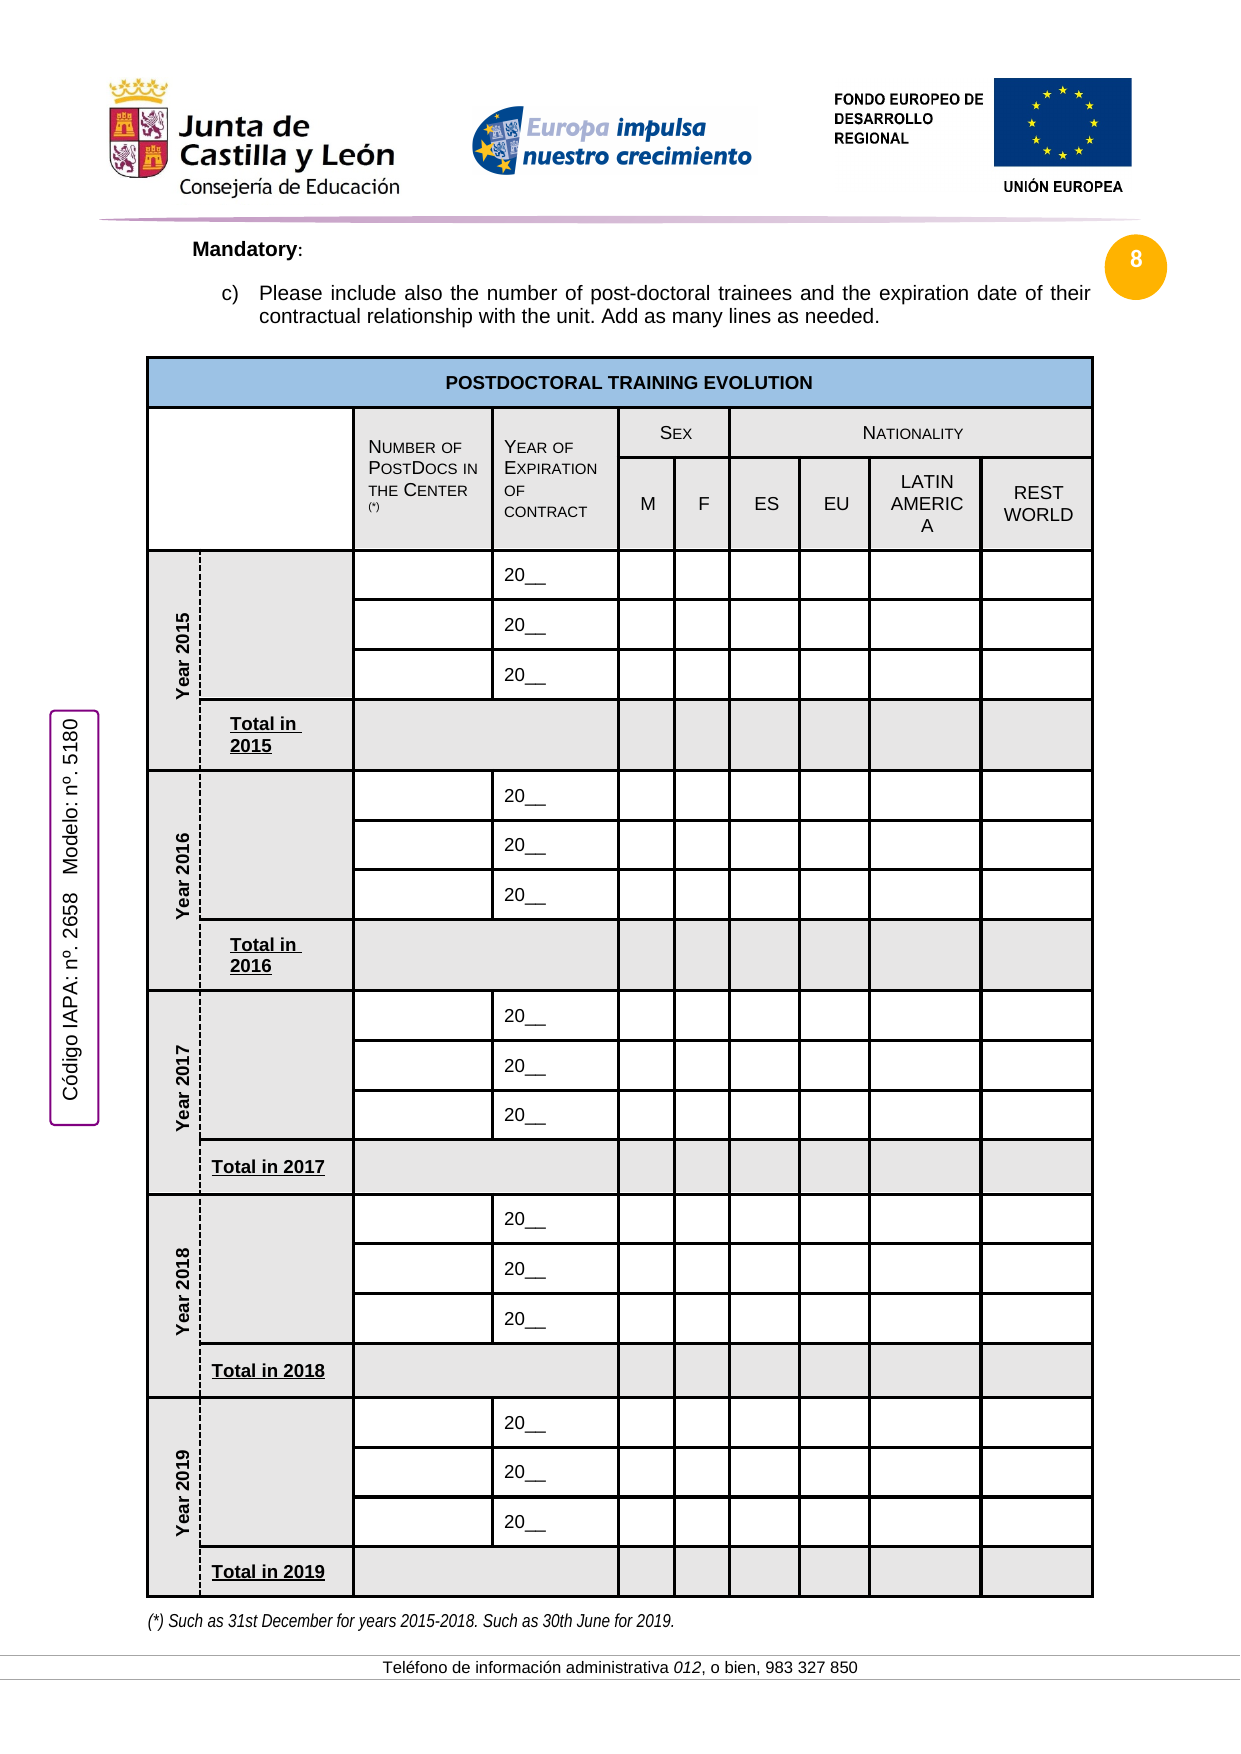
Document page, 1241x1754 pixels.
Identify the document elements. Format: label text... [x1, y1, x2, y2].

table_cell [620, 1196, 673, 1242]
table_cell [620, 1449, 673, 1495]
table_cell [801, 1499, 868, 1545]
table_cell [620, 1345, 673, 1396]
table_cell [620, 822, 673, 868]
table_cell [731, 1092, 798, 1138]
table_cell [620, 992, 673, 1039]
table_cell [731, 822, 798, 868]
table_cell 20__ [494, 601, 617, 648]
table_cell [801, 1092, 868, 1138]
table_cell [871, 1499, 979, 1545]
table_cell [355, 871, 491, 918]
table_cell [620, 871, 673, 918]
table_cell [871, 921, 979, 989]
table_cell 20__ [494, 871, 617, 918]
table_cell Year 2017 [149, 992, 200, 1192]
table_cell [355, 1196, 491, 1242]
table_cell EU [801, 459, 868, 548]
table_cell [731, 1449, 798, 1495]
table_cell [871, 552, 979, 598]
table_cell [676, 822, 728, 868]
table_cell [983, 822, 1091, 868]
table_cell 20__ [494, 1042, 617, 1088]
table_cell [676, 552, 728, 598]
table_cell [801, 772, 868, 818]
table_cell ES [731, 459, 798, 548]
table_cell [983, 1196, 1091, 1242]
picture [835, 78, 1132, 192]
table_cell [801, 601, 868, 648]
table_cell Year 2015 [149, 552, 200, 769]
table_cell [676, 1092, 728, 1138]
table_cell [355, 1548, 617, 1595]
table_cell [871, 651, 979, 697]
table_cell [200, 772, 352, 918]
table_cell [983, 1548, 1091, 1595]
table_cell [871, 1196, 979, 1242]
table_cell [731, 1399, 798, 1446]
table_cell [983, 1042, 1091, 1088]
text Mandatory: [192, 236, 1092, 262]
table_cell [801, 1196, 868, 1242]
table_cell [801, 992, 868, 1039]
table_cell [676, 1345, 728, 1396]
table_cell [355, 601, 491, 648]
table_cell 20__ [494, 1295, 617, 1342]
table_cell 20__ [494, 772, 617, 818]
table_cell [731, 701, 798, 769]
table_cell [355, 992, 491, 1039]
table_cell [200, 1399, 352, 1545]
table_cell [620, 921, 673, 989]
table_cell 20__ [494, 992, 617, 1039]
table_cell [983, 772, 1091, 818]
table_cell [355, 1042, 491, 1088]
table_cell [200, 1196, 352, 1342]
table_cell [731, 992, 798, 1039]
table_cell [983, 1399, 1091, 1446]
table_cell Number of PostDocs in the Center (*) [355, 409, 491, 548]
table_cell [871, 1345, 979, 1396]
table_cell Year 2018 [149, 1196, 200, 1396]
table_cell 20__ [494, 651, 617, 697]
table_cell [871, 1092, 979, 1138]
table_cell [355, 701, 617, 769]
picture [472, 106, 758, 175]
table_cell [731, 1245, 798, 1292]
table_cell [871, 1141, 979, 1192]
table_cell Sex [620, 409, 728, 456]
table_cell Year 2016 [149, 772, 200, 989]
table_cell [871, 1548, 979, 1595]
table_cell 20__ [494, 1499, 617, 1545]
table_cell Total in 2017 [200, 1141, 352, 1192]
table_cell [676, 1499, 728, 1545]
table_cell Total in 2018 [200, 1345, 352, 1396]
table_cell [731, 1141, 798, 1192]
table_cell 20__ [494, 1399, 617, 1446]
table_cell [871, 822, 979, 868]
table_cell [355, 1295, 491, 1342]
table_cell [676, 601, 728, 648]
table_cell [731, 1042, 798, 1088]
table_cell [620, 651, 673, 697]
table_cell [801, 651, 868, 697]
table_cell [355, 1449, 491, 1495]
table_cell [731, 601, 798, 648]
table_cell [801, 1141, 868, 1192]
table_cell [801, 1548, 868, 1595]
table_cell [731, 772, 798, 818]
table_cell 20__ [494, 1245, 617, 1292]
table_cell [676, 1548, 728, 1595]
table_cell [801, 1345, 868, 1396]
table_cell [983, 601, 1091, 648]
table_cell [676, 1295, 728, 1342]
table_cell [676, 651, 728, 697]
picture [106, 77, 402, 205]
table_cell [620, 1092, 673, 1138]
table_cell 20__ [494, 1196, 617, 1242]
table_cell [620, 1295, 673, 1342]
table_cell [355, 1245, 491, 1292]
table_cell [871, 701, 979, 769]
table_cell [355, 651, 491, 697]
table_cell [801, 552, 868, 598]
table_cell [731, 1345, 798, 1396]
table_cell [731, 1548, 798, 1595]
table_cell [983, 1295, 1091, 1342]
table_cell [200, 992, 352, 1138]
table_cell [871, 992, 979, 1039]
table_cell [983, 701, 1091, 769]
table_cell [871, 1245, 979, 1292]
table_cell [983, 921, 1091, 989]
table_cell [871, 1449, 979, 1495]
table_cell [676, 921, 728, 989]
table_cell Total in 2016 [200, 921, 352, 989]
list Please include also the number of post-doctoral trainees and the expiration date of their contractual relationship with the unit. Add as many lines as needed. [221, 280, 1092, 328]
table_cell [983, 1345, 1091, 1396]
table_cell [620, 1245, 673, 1292]
table_cell [983, 992, 1091, 1039]
table_cell [676, 701, 728, 769]
table_cell [355, 1141, 617, 1192]
table_cell [620, 1499, 673, 1545]
table_cell [731, 1196, 798, 1242]
table_cell 20__ [494, 552, 617, 598]
table_cell [801, 1042, 868, 1088]
table_cell [620, 601, 673, 648]
table_cell [871, 871, 979, 918]
table_cell [731, 921, 798, 989]
table_cell REST WORLD [983, 459, 1091, 548]
table_cell [620, 552, 673, 598]
table_cell 20__ [494, 1449, 617, 1495]
table_cell [801, 921, 868, 989]
table_cell [355, 1092, 491, 1138]
table_cell [801, 701, 868, 769]
table_cell [355, 1399, 491, 1446]
table_cell [355, 921, 617, 989]
table_cell [801, 1245, 868, 1292]
table_cell [731, 552, 798, 598]
table_cell [871, 1042, 979, 1088]
text (*) Such as 31st December for years 2015-2018. Such as 30th June for 2019. [148, 1610, 1211, 1632]
table_cell [801, 871, 868, 918]
table_cell [200, 552, 352, 697]
table_cell [983, 871, 1091, 918]
table_cell [871, 772, 979, 818]
table_cell [355, 822, 491, 868]
table_cell [355, 552, 491, 598]
table_cell M [620, 459, 673, 548]
table_cell [676, 772, 728, 818]
table_cell [731, 1499, 798, 1545]
table_header POSTDOCTORAL TRAINING EVOLUTION [149, 359, 1091, 406]
table_cell [983, 552, 1091, 598]
table_cell [620, 772, 673, 818]
table_cell 20__ [494, 1092, 617, 1138]
table_cell [149, 409, 352, 548]
table_cell [983, 1245, 1091, 1292]
table_cell [676, 1042, 728, 1088]
table_cell [871, 601, 979, 648]
table_cell Total in 2015 [200, 701, 352, 769]
table_cell [871, 1295, 979, 1342]
table_cell LATIN AMERICA [871, 459, 979, 548]
table_cell [355, 772, 491, 818]
table_cell [620, 1548, 673, 1595]
table_cell [801, 822, 868, 868]
table_cell [676, 1141, 728, 1192]
table_cell 20__ [494, 822, 617, 868]
table_cell [983, 1499, 1091, 1545]
table_cell [801, 1295, 868, 1342]
table_cell [676, 1196, 728, 1242]
table_cell [620, 1042, 673, 1088]
table_cell [676, 1399, 728, 1446]
table_cell [676, 1245, 728, 1292]
table_cell [676, 871, 728, 918]
table_cell [355, 1345, 617, 1396]
table_cell [801, 1449, 868, 1495]
table_cell [620, 1141, 673, 1192]
table_cell [983, 651, 1091, 697]
table_cell [731, 871, 798, 918]
table_cell Nationality [731, 409, 1091, 456]
table_cell [676, 1449, 728, 1495]
table_cell [676, 992, 728, 1039]
table_cell [983, 1092, 1091, 1138]
table_cell [983, 1449, 1091, 1495]
table_cell [731, 651, 798, 697]
table_cell F [676, 459, 728, 548]
table_cell [620, 1399, 673, 1446]
table_cell Total in 2019 [200, 1548, 352, 1595]
table_cell [983, 1141, 1091, 1192]
table_cell [801, 1399, 868, 1446]
table_cell Year 2019 [149, 1399, 200, 1595]
table_cell [355, 1499, 491, 1545]
table_cell [731, 1295, 798, 1342]
table_cell [871, 1399, 979, 1446]
table_cell Year of Expiration of contract [494, 409, 617, 548]
table_cell [620, 701, 673, 769]
